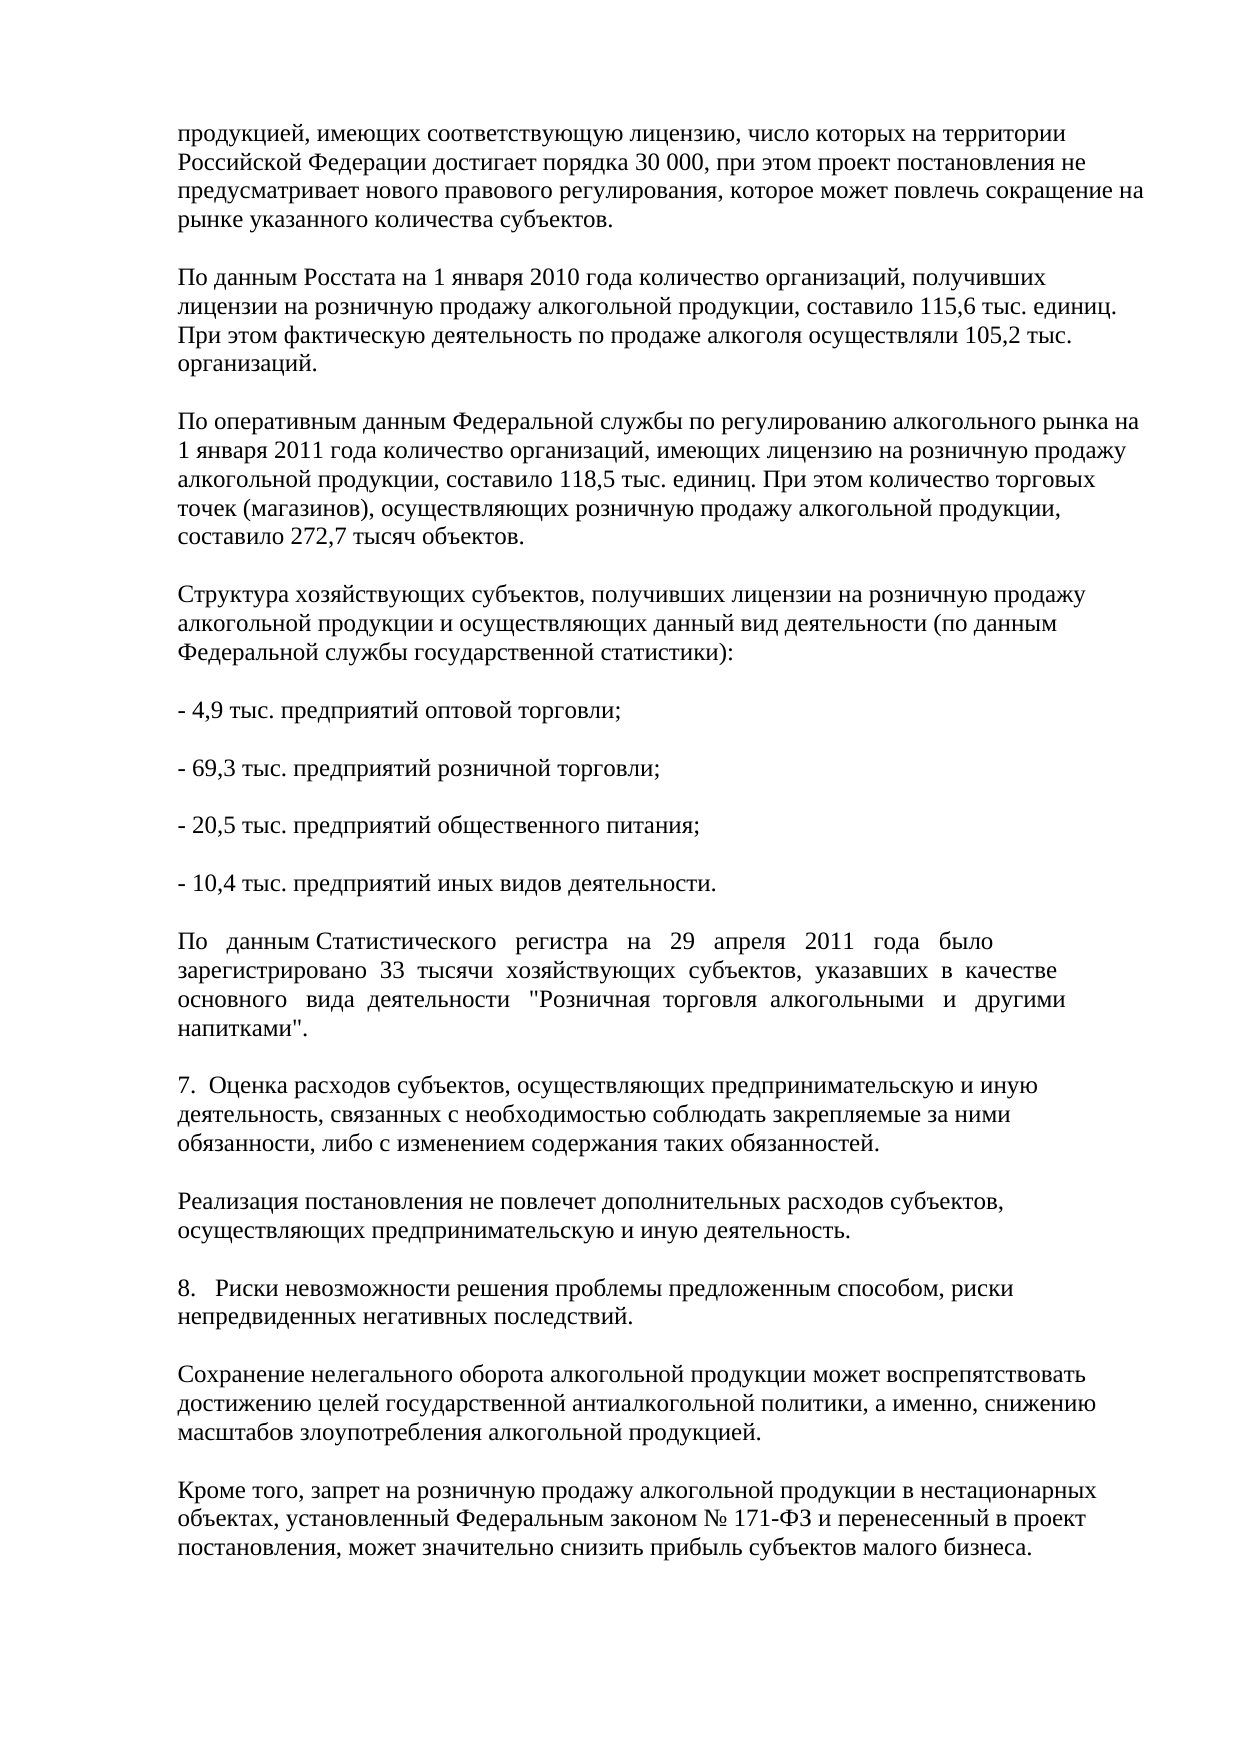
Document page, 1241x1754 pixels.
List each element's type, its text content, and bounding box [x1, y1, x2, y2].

text - 69,3 тыс. предприятий розничной торговли; [177, 753, 1152, 781]
text Сохранение нелегального оборота алкогольной продукции может воспрепятствовать достижению целей государственной антиалкогольной политики, а именно, снижению масштабов злоупотребления алкогольной продукцией. [177, 1359, 1152, 1446]
text Кроме того, запрет на розничную продажу алкогольной продукции в нестационарных объектах, установленный Федеральным законом № 171-ФЗ и перенесенный в проект постановления, может значительно снизить прибыль субъектов малого бизнеса. [177, 1475, 1152, 1561]
text По оперативным данным Федеральной службы по регулированию алкогольного рынка на 1 января 2011 года количество организаций, имеющих лицензию на розничную продажу алкогольной продукции, составило 118,5 тыс. единиц. При этом количество торговых точек (магазинов), осуществляющих розничную продажу алкогольной продукции, составило 272,7 тысяч объектов. [177, 406, 1152, 550]
text - 20,5 тыс. предприятий общественного питания; [177, 811, 1152, 839]
text - 10,4 тыс. предприятий иных видов деятельности. [177, 868, 1152, 897]
text По данным Статистического регистра на 29 апреля 2011 года было зарегистрировано 33 тысячи хозяйствующих субъектов, указавших в качестве основного вида деятельности "Розничная торговля алкогольными и другими напитками". [177, 926, 1152, 1041]
text 7. Оценка расходов субъектов, осуществляющих предпринимательскую и иную деятельность, связанных с необходимостью соблюдать закрепляемые за ними обязанности, либо с изменением содержания таких обязанностей. [177, 1071, 1152, 1157]
text Реализация постановления не повлечет дополнительных расходов субъектов, осуществляющих предпринимательскую и иную деятельность. [177, 1186, 1152, 1243]
text Структура хозяйствующих субъектов, получивших лицензии на розничную продажу алкогольной продукции и осуществляющих данный вид деятельности (по данным Федеральной службы государственной статистики): [177, 579, 1152, 666]
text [177, 118, 1152, 233]
text - 4,9 тыс. предприятий оптовой торговли; [177, 695, 1152, 723]
text 8. Риски невозможности решения проблемы предложенным способом, риски непредвиденных негативных последствий. [177, 1273, 1152, 1330]
text По данным Росстата на 1 января 2010 года количество организаций, получивших лицензии на розничную продажу алкогольной продукции, составило 115,6 тыс. единиц. При этом фактическую деятельность по продаже алкоголя осуществляли 105,2 тыс. организаций. [177, 262, 1152, 377]
